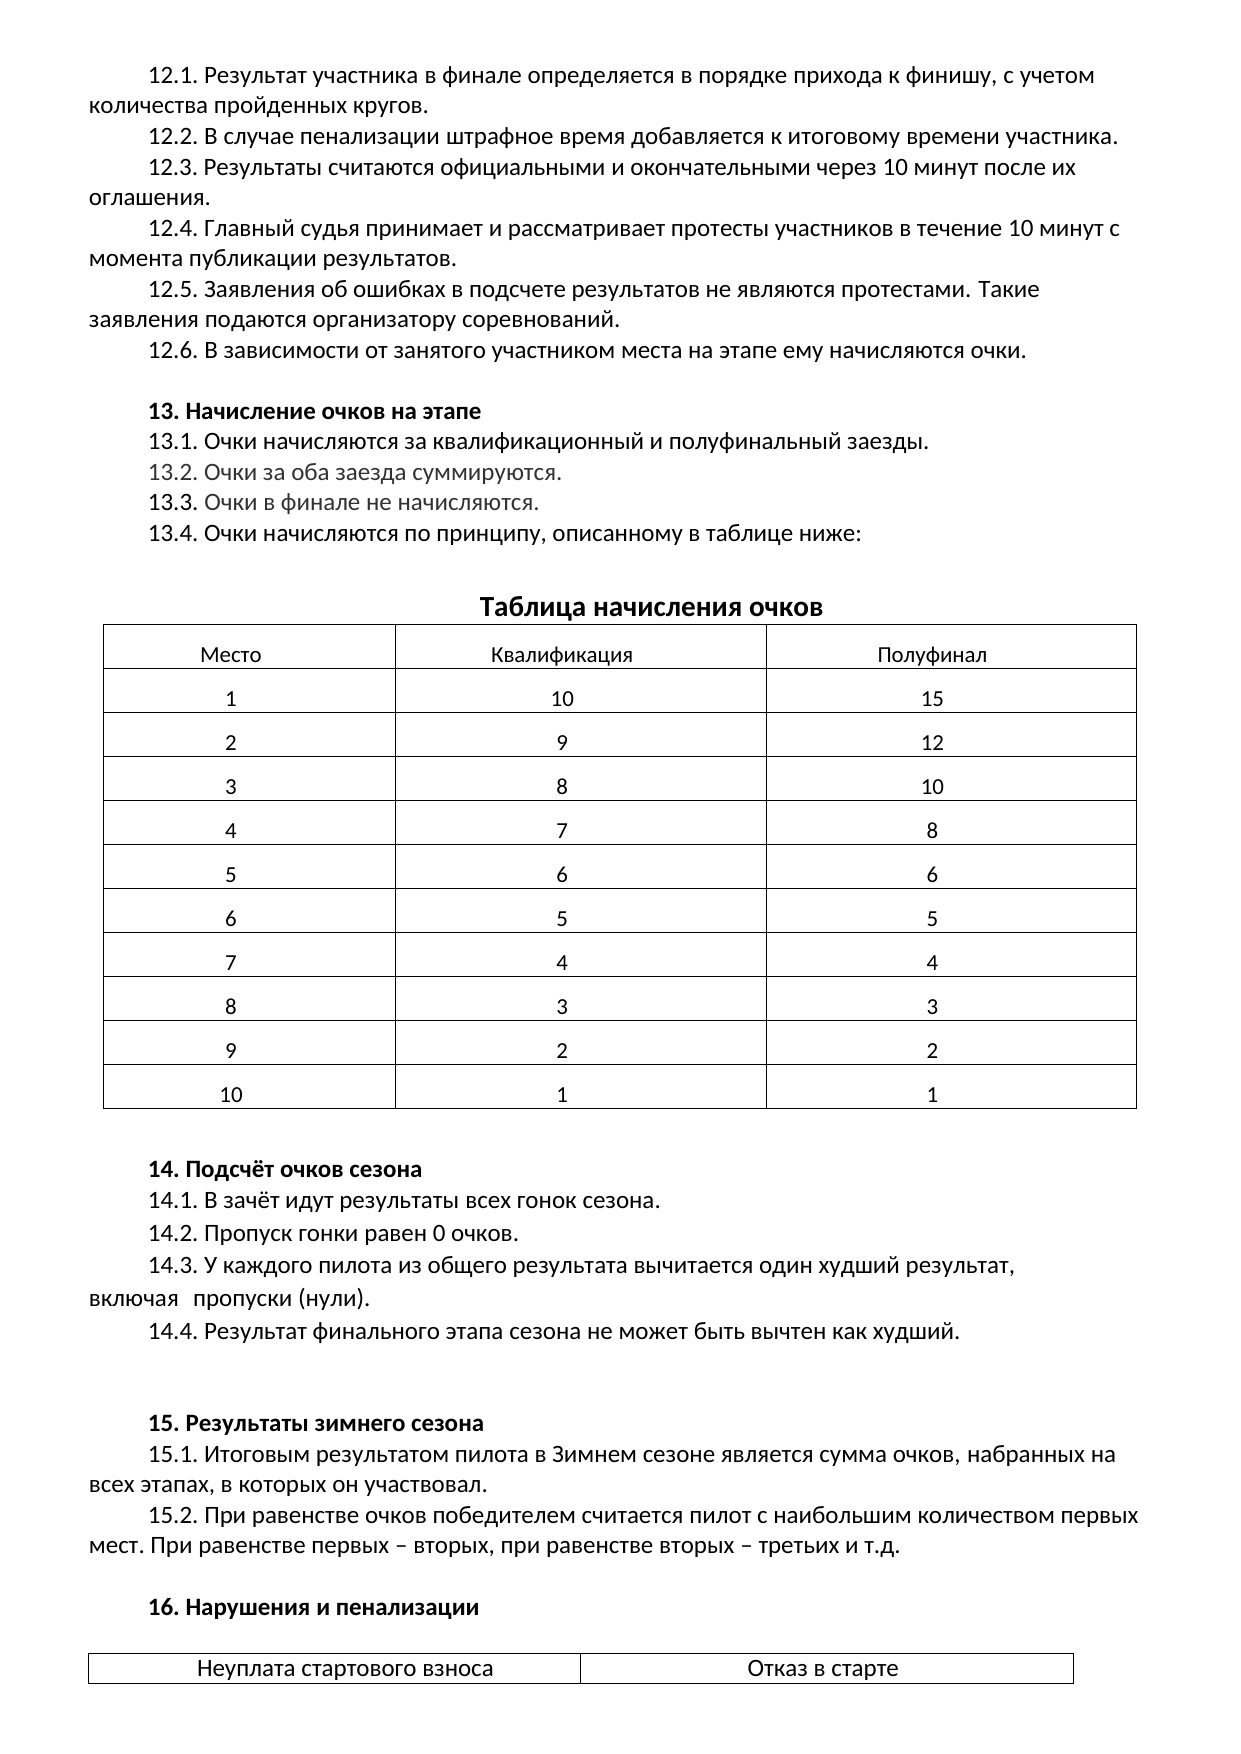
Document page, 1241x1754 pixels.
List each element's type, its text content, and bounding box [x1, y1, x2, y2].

table_cell 9 [104, 1021, 395, 1064]
text 12.4. Главный судья принимает и рассматривает протесты участников в течение 10 минут с момента публикации результатов. [89, 212, 1152, 273]
table_header Неуплата стартового взноса [89, 1654, 580, 1682]
table_cell 10 [104, 1065, 395, 1108]
table_cell 8 [396, 757, 766, 800]
text 13. Начисление очков на этапе [89, 395, 1152, 425]
table_cell 2 [104, 713, 395, 756]
text 12.3. Результаты считаются официальными и окончательными через 10 минут после их оглашения. [89, 151, 1152, 212]
table_cell 1 [104, 669, 395, 712]
text 14.2. Пропуск гонки равен 0 очков. [89, 1217, 1152, 1247]
table_header Полуфинал [767, 625, 1136, 668]
table_cell 5 [104, 845, 395, 888]
text Таблица начисления очков [225, 588, 1078, 624]
table_cell 2 [767, 1021, 1136, 1064]
table_cell 9 [396, 713, 766, 756]
table_cell 7 [104, 933, 395, 976]
text 14.1. В зачёт идут результаты всех гонок сезона. [89, 1184, 1152, 1214]
text 12.1. Результат участника в финале определяется в порядке прихода к финишу, с учетом количества пройденных кругов. [89, 59, 1152, 120]
list 13.1. Очки начисляются за квалификационный и полуфинальный заезды. [89, 425, 1152, 456]
table_cell 6 [767, 845, 1136, 888]
table_cell 1 [396, 1065, 766, 1108]
list 13.4. Очки начисляются по принципу, описанному в таблице ниже: [148, 517, 1152, 547]
table_cell 3 [104, 757, 395, 800]
subtitle 14. Подсчёт очков сезона [89, 1153, 1152, 1184]
table_header Квалификация [396, 625, 766, 668]
table_cell 10 [767, 757, 1136, 800]
table_cell 6 [396, 845, 766, 888]
text 14.3. У каждого пилота из общего результата вычитается один худший результат, включая пропуски (нули). [89, 1249, 1035, 1313]
text 12.5. Заявления об ошибках в подсчете результатов не являются протестами. Такие заявления подаются организатору соревнований. [89, 273, 1152, 334]
text 12.2. В случае пенализации штрафное время добавляется к итоговому времени участника. [89, 120, 1152, 151]
table_header Отказ в старте [581, 1654, 1073, 1682]
text 16. Нарушения и пенализации [89, 1591, 1152, 1621]
list 13.3. Очки в финале не начисляются. [89, 486, 1152, 517]
text 12.6. В зависимости от занятого участником места на этапе ему начисляются очки. [89, 334, 1152, 364]
table_cell 7 [396, 801, 766, 844]
table_header Место [104, 625, 395, 668]
table_cell 10 [396, 669, 766, 712]
table_cell 4 [396, 933, 766, 976]
text 15. Результаты зимнего сезона [89, 1407, 1152, 1438]
table_cell 6 [104, 889, 395, 932]
table_cell 5 [767, 889, 1136, 932]
table_cell 3 [767, 977, 1136, 1020]
text 14.4. Результат финального этапа сезона не может быть вычтен как худший. [89, 1315, 1152, 1346]
text 15.2. При равенстве очков победителем считается пилот с наибольшим количеством первых мест. При равенстве первых – вторых, при равенстве вторых – третьих и т.д. [89, 1499, 1152, 1560]
table_cell 12 [767, 713, 1136, 756]
text 13.2. Очки за оба заезда суммируются. [148, 456, 1152, 486]
table_cell 8 [767, 801, 1136, 844]
table_cell 3 [396, 977, 766, 1020]
table_cell 15 [767, 669, 1136, 712]
table_cell 2 [396, 1021, 766, 1064]
table_cell 8 [104, 977, 395, 1020]
table_cell 4 [104, 801, 395, 844]
table_cell 1 [767, 1065, 1136, 1108]
table_cell 5 [396, 889, 766, 932]
table_cell 4 [767, 933, 1136, 976]
text 15.1. Итоговым результатом пилота в Зимнем сезоне является сумма очков, набранных на всех этапах, в которых он участвовал. [89, 1438, 1152, 1499]
